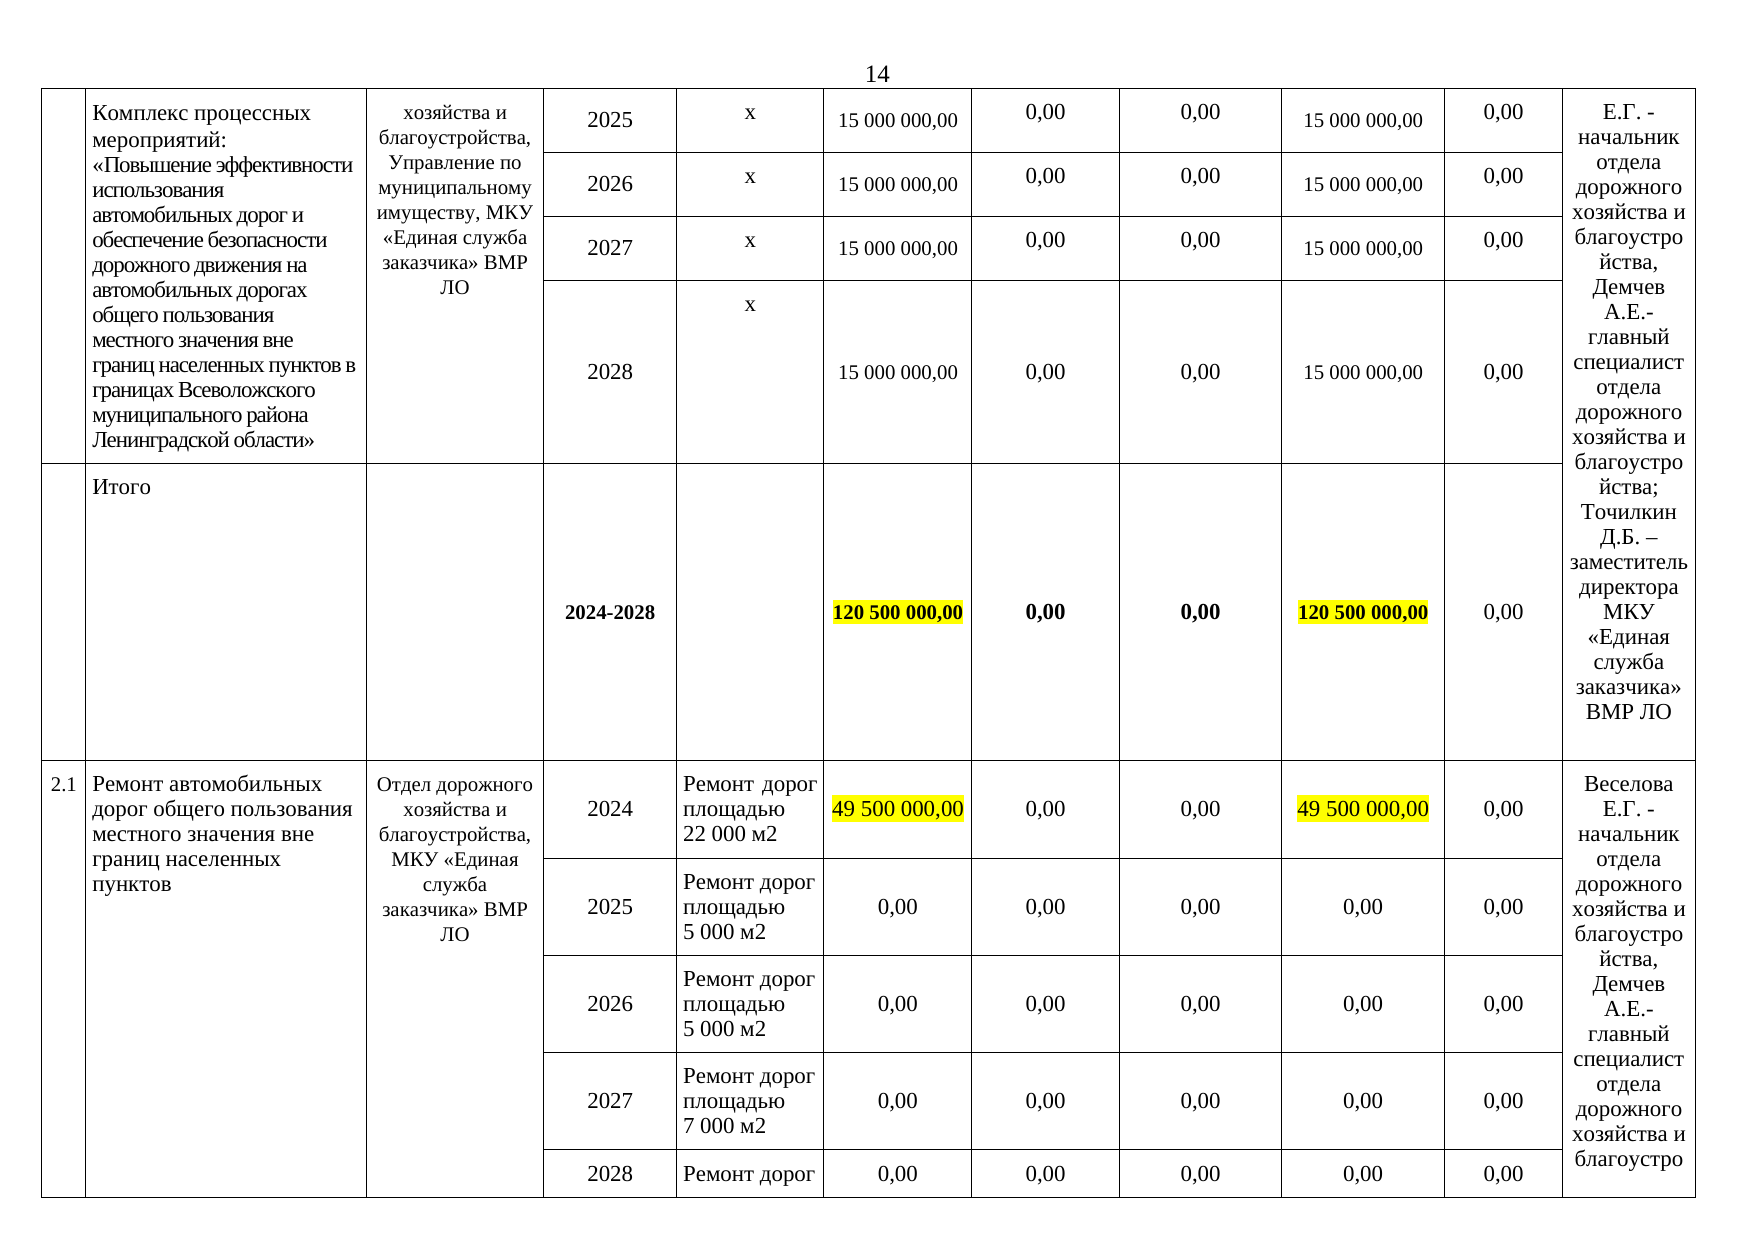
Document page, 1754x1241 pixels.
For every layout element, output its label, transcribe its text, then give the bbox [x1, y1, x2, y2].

table_cell [367, 464, 543, 760]
table_cell 0,00 [972, 464, 1119, 760]
table_cell 2.1 [42, 761, 85, 1197]
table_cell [1563, 89, 1695, 760]
table_cell 0,00 [1120, 859, 1281, 955]
table_cell 0,00 [1282, 956, 1444, 1052]
table_cell 49 500 000,00 [824, 761, 971, 857]
table_cell 0,00 [1282, 1150, 1444, 1197]
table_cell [367, 89, 543, 463]
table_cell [677, 1053, 823, 1149]
table_cell 0,00 [1445, 217, 1562, 280]
table_cell Ремонт дорог площадью 5 000 м2 [677, 859, 823, 955]
table_cell х [677, 217, 823, 280]
table_cell 0,00 [1282, 859, 1444, 955]
table_cell 0,00 [972, 89, 1119, 152]
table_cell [1563, 761, 1695, 1197]
table_cell 2026 [544, 956, 676, 1052]
table_cell 0,00 [972, 956, 1119, 1052]
table_cell 2025 [544, 89, 676, 152]
table_cell 120 500 000,00 [1282, 464, 1444, 760]
table_cell 0,00 [1445, 1053, 1562, 1149]
table_cell 0,00 [1445, 1150, 1562, 1197]
table_cell 15 000 000,00 [824, 89, 971, 152]
table_cell 0,00 [1445, 89, 1562, 152]
table_cell 0,00 [824, 956, 971, 1052]
table_cell 0,00 [1120, 281, 1281, 463]
table_cell 0,00 [1120, 761, 1281, 857]
table_cell 15 000 000,00 [824, 217, 971, 280]
table_cell 0,00 [1120, 153, 1281, 216]
table_cell 2. [42, 89, 85, 463]
table_cell 0,00 [1120, 956, 1281, 1052]
table_cell Ремонт дорог площадью 5 000 м2 [677, 956, 823, 1052]
table_cell 15 000 000,00 [1282, 281, 1444, 463]
table_cell 0,00 [1120, 89, 1281, 152]
table_cell 2028 [544, 281, 676, 463]
table_cell 2025 [544, 859, 676, 955]
table_cell 0,00 [1445, 859, 1562, 955]
table_cell Ремонт дорог площадью 22 000 м2 [677, 761, 823, 857]
table_cell 49 500 000,00 [1282, 761, 1444, 857]
table_cell [677, 464, 823, 760]
table_cell 2024-2028 [544, 464, 676, 760]
table_cell 0,00 [1120, 464, 1281, 760]
table_cell 0,00 [1445, 464, 1562, 760]
table_cell 15 000 000,00 [824, 153, 971, 216]
table_cell 0,00 [972, 859, 1119, 955]
table_cell 0,00 [972, 217, 1119, 280]
table_cell х [677, 281, 823, 463]
table_cell 2024 [544, 761, 676, 857]
table_cell 0,00 [1120, 217, 1281, 280]
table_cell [367, 761, 543, 1197]
table_cell 2028 [544, 1150, 676, 1197]
table_cell 15 000 000,00 [1282, 153, 1444, 216]
table_cell 0,00 [824, 859, 971, 955]
table_cell 120 500 000,00 [824, 464, 971, 760]
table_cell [677, 1150, 823, 1197]
table_cell [42, 464, 85, 760]
table_cell 0,00 [1120, 1053, 1281, 1149]
table_cell 0,00 [1445, 956, 1562, 1052]
table_cell 0,00 [824, 1150, 971, 1197]
table_cell 0,00 [1445, 281, 1562, 463]
table_cell х [677, 153, 823, 216]
table_cell 2027 [544, 1053, 676, 1149]
table_cell 0,00 [972, 761, 1119, 857]
table_cell 0,00 [972, 1053, 1119, 1149]
table_cell 15 000 000,00 [1282, 217, 1444, 280]
table_cell Итого [86, 464, 366, 760]
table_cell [86, 89, 366, 463]
table_cell 0,00 [972, 1150, 1119, 1197]
table_cell х [677, 89, 823, 152]
table_cell 15 000 000,00 [824, 281, 971, 463]
table_cell 0,00 [1282, 1053, 1444, 1149]
table_cell 15 000 000,00 [1282, 89, 1444, 152]
table_cell Ремонт автомобильных дорог общего пользования местного значения вне границ населенных пунктов [86, 761, 366, 1197]
table_cell 0,00 [1120, 1150, 1281, 1197]
table_cell 0,00 [1445, 761, 1562, 857]
table_cell 0,00 [972, 153, 1119, 216]
table_cell 2026 [544, 153, 676, 216]
table_cell 0,00 [824, 1053, 971, 1149]
table_cell 2027 [544, 217, 676, 280]
table_cell 0,00 [972, 281, 1119, 463]
table_cell 0,00 [1445, 153, 1562, 216]
